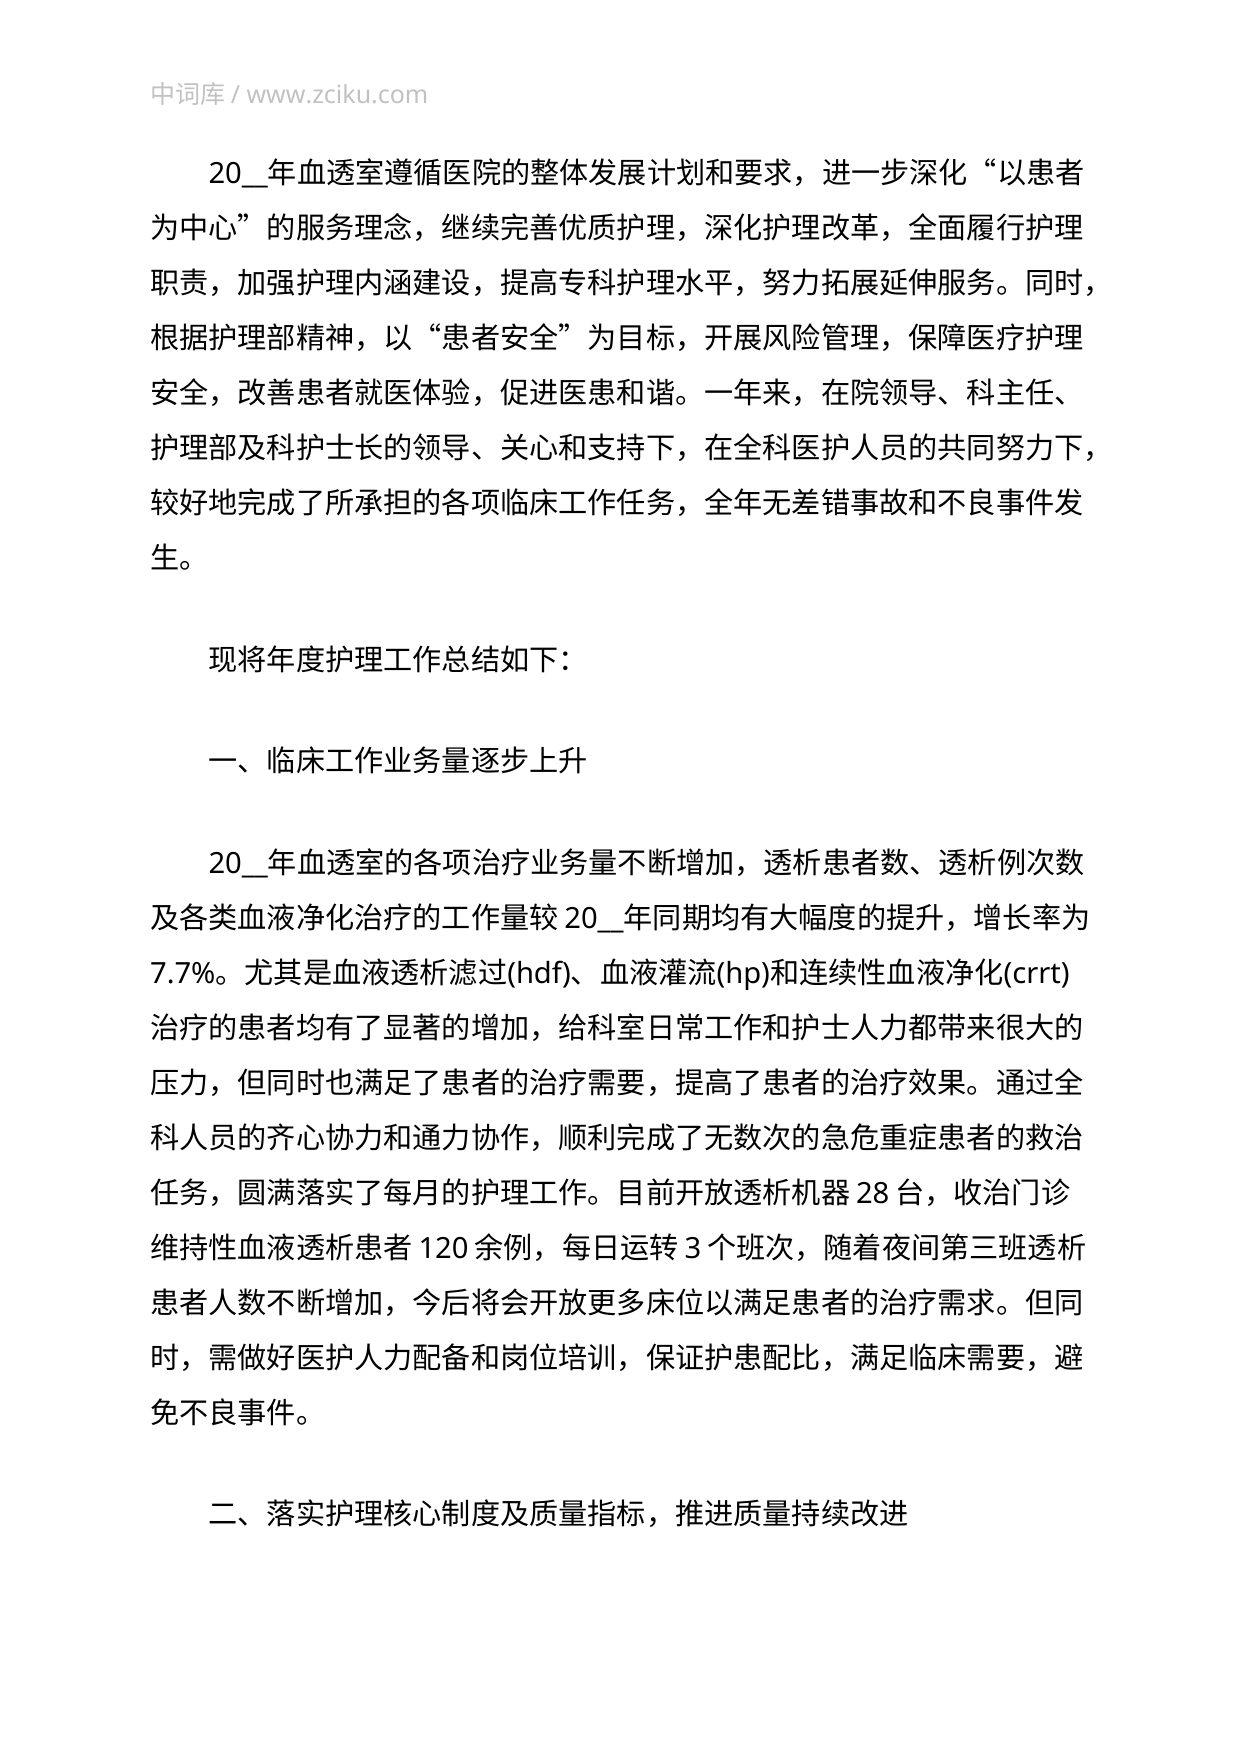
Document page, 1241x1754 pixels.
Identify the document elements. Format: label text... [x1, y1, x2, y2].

text 20__年血透室的各项治疗业务量不断增加，透析患者数、透析例次数及各类血液净化治疗的工作量较20__年同期均有大幅度的提升，增长率为7.7%。尤其是血液透析滤过(hdf)、血液灌流(hp)和连续性血液净化(crrt)治疗的患者均有了显著的增加，给科室日常工作和护士人力都带来很大的压力，但同时也满足了患者的治疗需要，提高了患者的治疗效果。通过全科人员的齐心协力和通力协作，顺利完成了无数次的急危重症患者的救治任务，圆满落实了每月的护理工作。目前开放透析机器28台，收治门诊维持性血液透析患者120余例，每日运转3个班次，随着夜间第三班透析患者人数不断增加，今后将会开放更多床位以满足患者的治疗需求。但同时，需做好医护人力配备和岗位培训，保证护患配比，满足临床需要，避免不良事件。 [150, 840, 1090, 1431]
text 一、临床工作业务量逐步上升 [150, 738, 1090, 780]
text 20__年血透室遵循医院的整体发展计划和要求，进一步深化“以患者为中心”的服务理念，继续完善优质护理，深化护理改革，全面履行护理职责，加强护理内涵建设，提高专科护理水平，努力拓展延伸服务。同时，根据护理部精神，以“患者安全”为目标，开展风险管理，保障医疗护理安全，改善患者就医体验，促进医患和谐。一年来，在院领导、科主任、护理部及科护士长的领导、关心和支持下，在全科医护人员的共同努力下，较好地完成了所承担的各项临床工作任务，全年无差错事故和不良事件发生。 [150, 150, 1090, 577]
text 二、落实护理核心制度及质量指标，推进质量持续改进 [150, 1491, 1090, 1533]
text 现将年度护理工作总结如下： [150, 636, 1090, 678]
